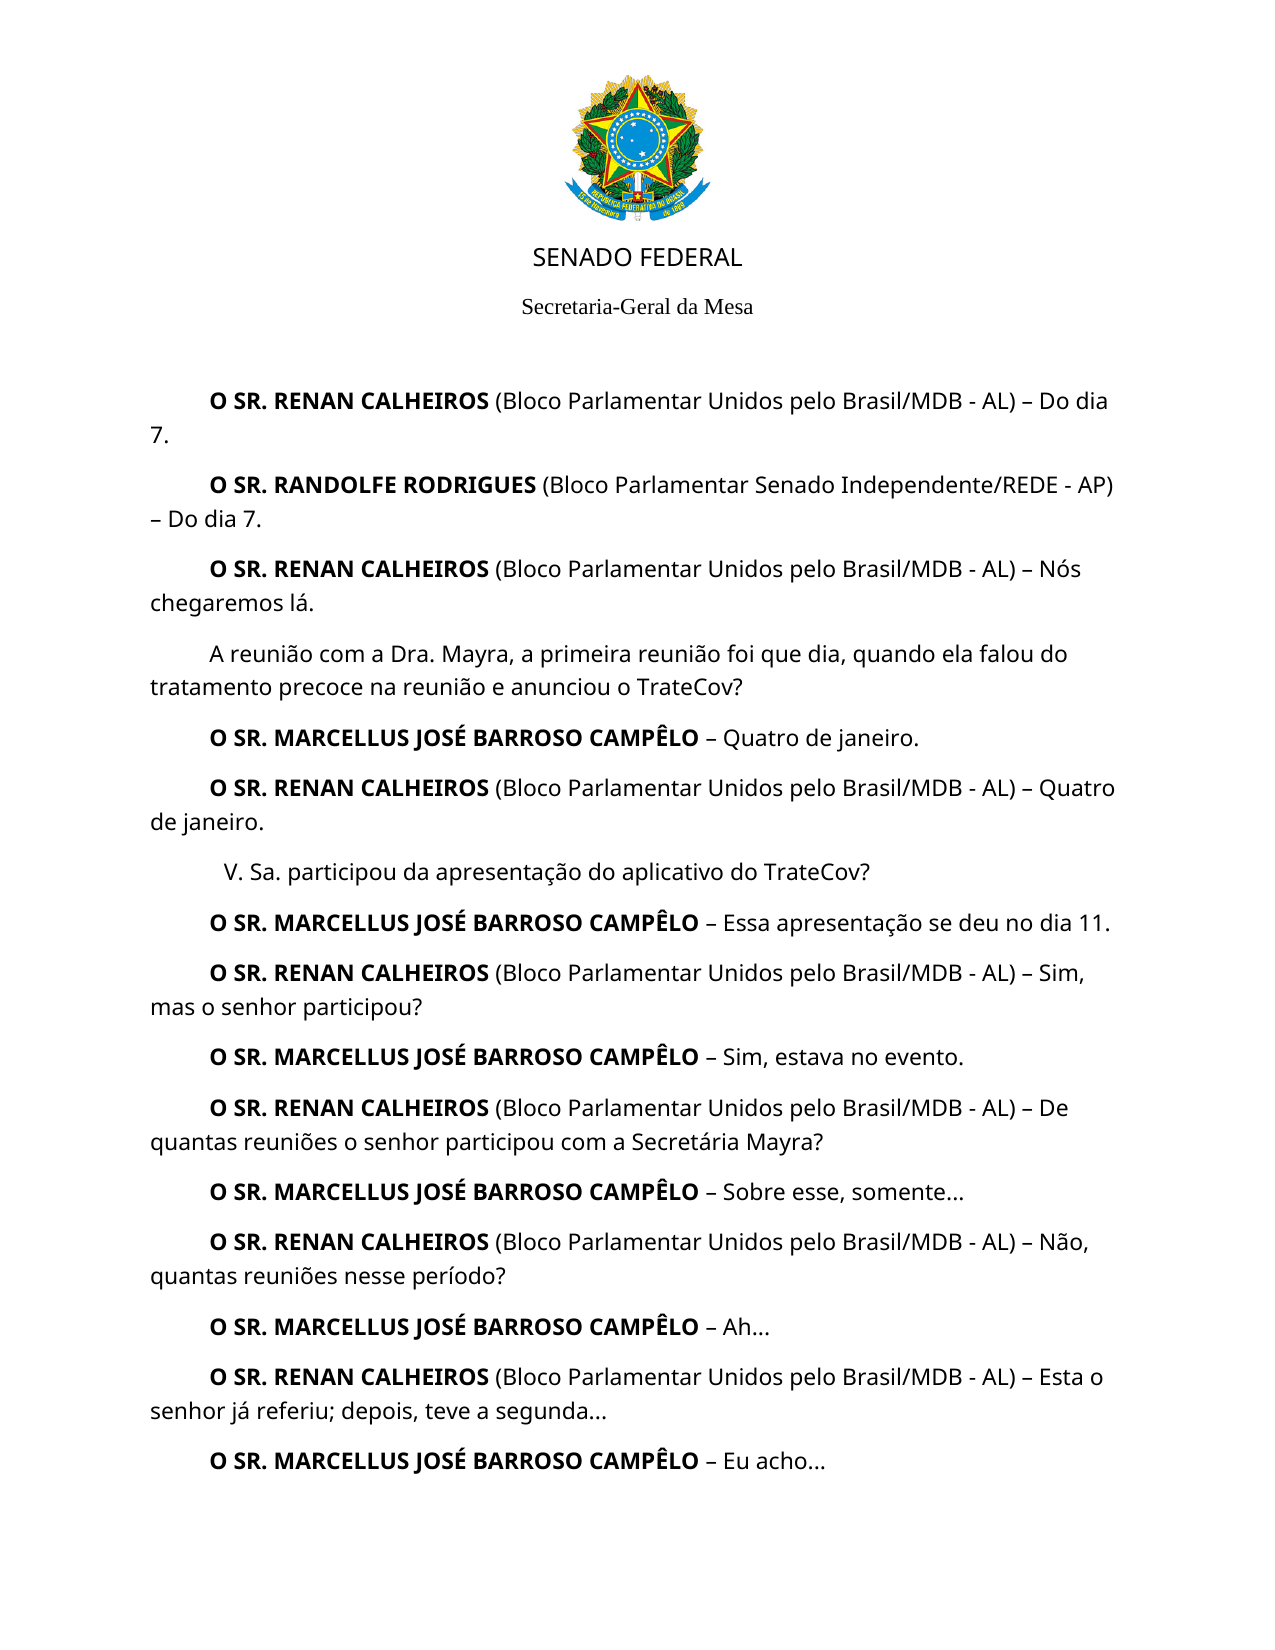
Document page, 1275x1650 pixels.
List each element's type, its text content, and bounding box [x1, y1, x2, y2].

text O SR. MARCELLUS JOSÉ BARROSO CAMPÊLO – Sobre esse, somente... [150, 1176, 1125, 1207]
picture [564, 75, 711, 221]
text O SR. RENAN CALHEIROS (Bloco Parlamentar Unidos pelo Brasil/MDB - AL) – Quatro de janeiro. [150, 772, 1125, 837]
text O SR. MARCELLUS JOSÉ BARROSO CAMPÊLO – Eu acho... [150, 1445, 1125, 1476]
text O SR. RENAN CALHEIROS (Bloco Parlamentar Unidos pelo Brasil/MDB - AL) – Esta o senhor já referiu; depois, teve a segunda... [150, 1361, 1125, 1426]
text O SR. RENAN CALHEIROS (Bloco Parlamentar Unidos pelo Brasil/MDB - AL) – Não, quantas reuniões nesse período? [150, 1226, 1125, 1291]
text O SR. RENAN CALHEIROS (Bloco Parlamentar Unidos pelo Brasil/MDB - AL) – Sim, mas o senhor participou? [150, 957, 1125, 1022]
text O SR. MARCELLUS JOSÉ BARROSO CAMPÊLO – Essa apresentação se deu no dia 11. [150, 907, 1125, 938]
text V. Sa. participou da apresentação do aplicativo do TrateCov? [150, 856, 1125, 887]
text O SR. RENAN CALHEIROS (Bloco Parlamentar Unidos pelo Brasil/MDB - AL) – Nós chegaremos lá. [150, 553, 1125, 618]
text O SR. RENAN CALHEIROS (Bloco Parlamentar Unidos pelo Brasil/MDB - AL) – Do dia 7. [150, 385, 1125, 450]
text A reunião com a Dra. Mayra, a primeira reunião foi que dia, quando ela falou do tratamento precoce na reunião e anunciou o TrateCov? [150, 637, 1125, 702]
text O SR. MARCELLUS JOSÉ BARROSO CAMPÊLO – Sim, estava no evento. [150, 1041, 1125, 1072]
text O SR. RENAN CALHEIROS (Bloco Parlamentar Unidos pelo Brasil/MDB - AL) – De quantas reuniões o senhor participou com a Secretária Mayra? [150, 1092, 1125, 1157]
text O SR. RANDOLFE RODRIGUES (Bloco Parlamentar Senado Independente/REDE - AP) – Do dia 7. [150, 469, 1125, 534]
text O SR. MARCELLUS JOSÉ BARROSO CAMPÊLO – Ah... [150, 1310, 1125, 1342]
text O SR. MARCELLUS JOSÉ BARROSO CAMPÊLO – Quatro de janeiro. [150, 722, 1125, 753]
